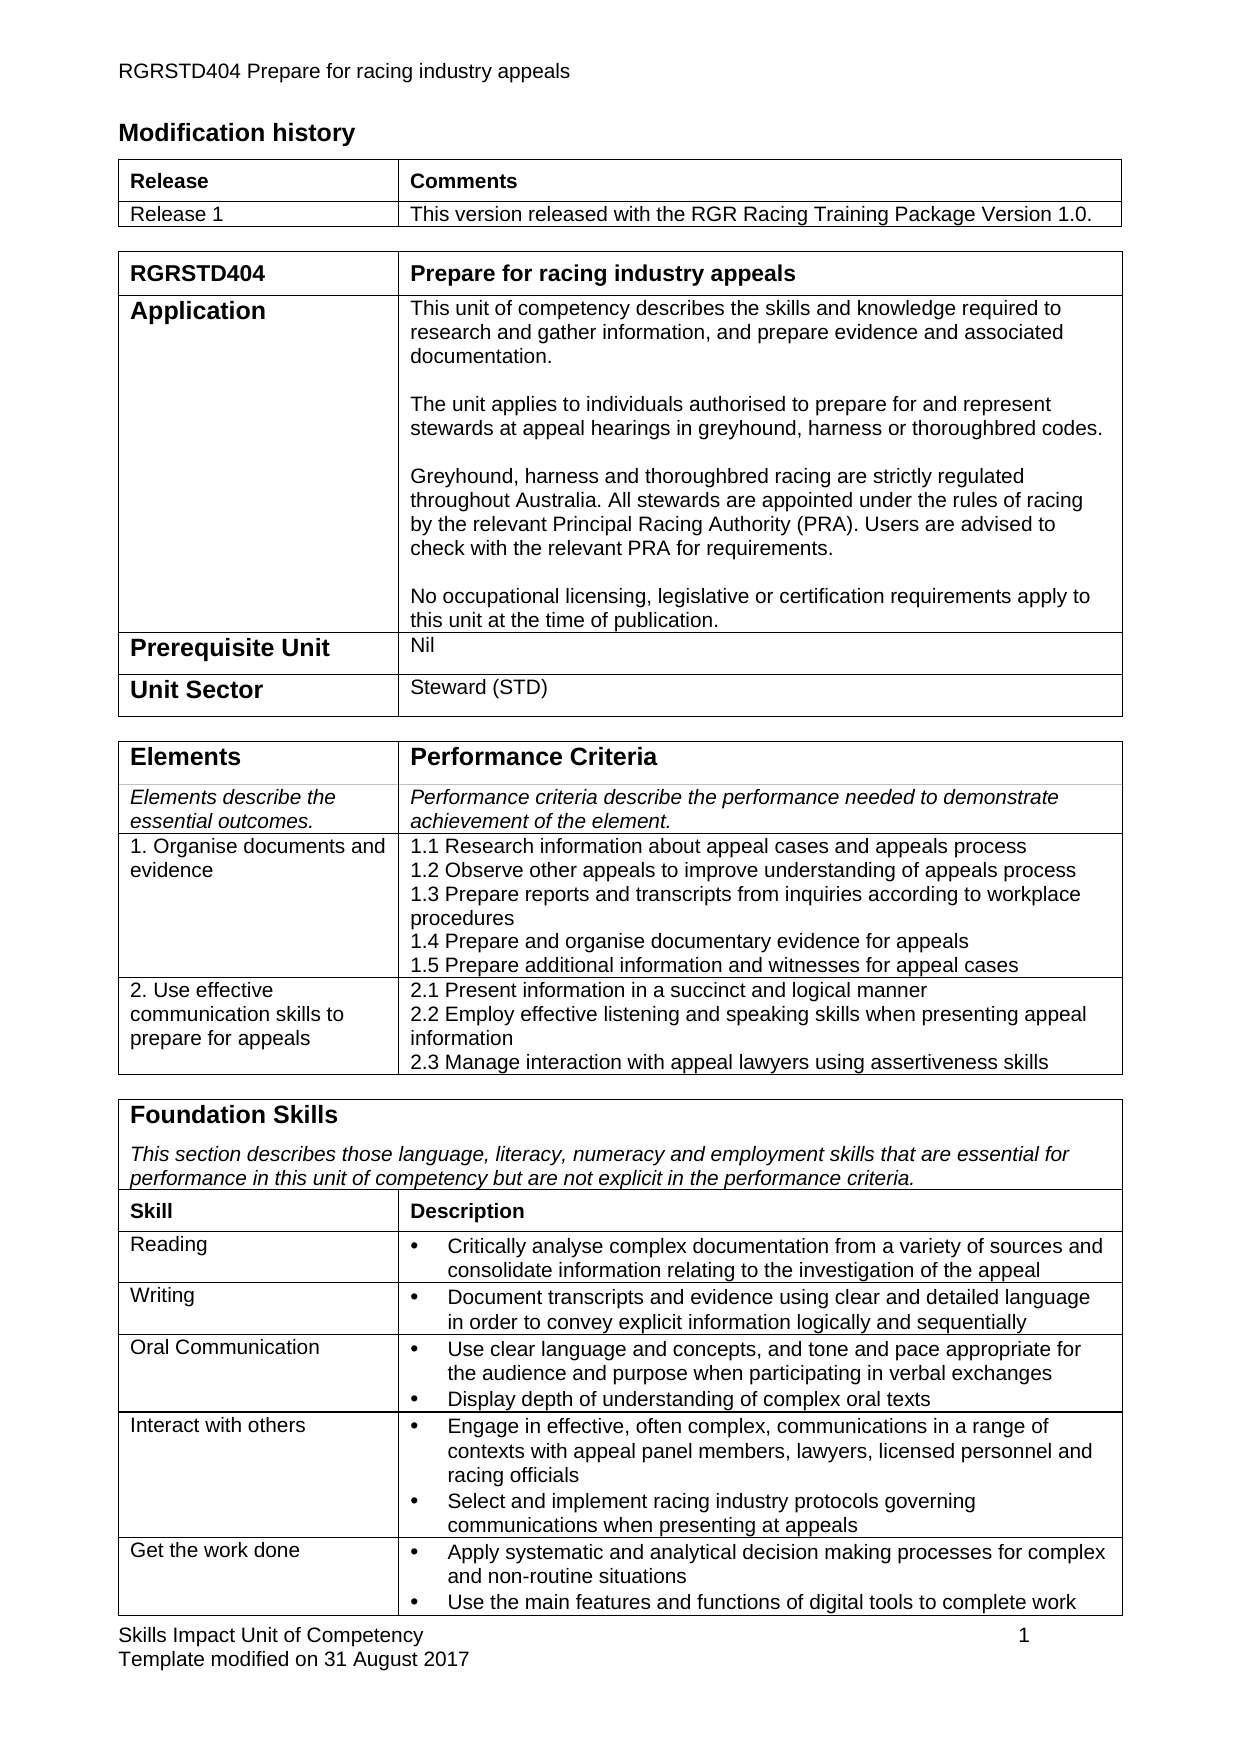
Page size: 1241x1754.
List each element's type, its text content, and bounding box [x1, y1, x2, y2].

table_cell Description [399, 1190, 1122, 1231]
subtitle Modification history [118, 118, 1122, 147]
table_cell This version released with the RGR Racing Training Package Version 1.0. [399, 202, 1121, 226]
table_header Comments [399, 160, 1121, 201]
table_cell Skill [119, 1190, 398, 1231]
table_cell Unit Sector [119, 675, 398, 716]
table_cell Nil [399, 633, 1122, 674]
table_cell Application [119, 296, 398, 632]
table_cell Document transcripts and evidence using clear and detailed language in order to convey explicit information logically and sequentially [399, 1283, 1122, 1334]
table_cell Release 1 [119, 202, 398, 226]
table_cell 2. Use effective communication skills to prepare for appeals [119, 978, 398, 1074]
table_cell Critically analyse complex documentation from a variety of sources and consolidate information relating to the investigation of the appeal [399, 1232, 1122, 1282]
table_cell Oral Communication [119, 1335, 398, 1411]
table_header RGRSTD404 [119, 252, 398, 295]
table_cell Reading [119, 1232, 398, 1282]
table_cell Performance criteria describe the performance needed to demonstrate achievement of the element. [399, 785, 1122, 832]
table_cell Prerequisite Unit [119, 633, 398, 674]
table_header Performance Criteria [399, 742, 1122, 783]
table_header Release [119, 160, 398, 201]
table_header Prepare for racing industry appeals [399, 252, 1122, 295]
table_header Foundation Skills This section describes those language, literacy, numeracy and employment skills that are essential for performance in this unit of competency but are not explicit in the performance criteria. [119, 1100, 1122, 1189]
table_cell Use clear language and concepts, and tone and pace appropriate for the audience and purpose when participating in verbal exchanges Display depth of understanding of complex oral texts [399, 1335, 1122, 1411]
table_cell Get the work done [119, 1538, 398, 1615]
table_cell 1. Organise documents and evidence [119, 834, 398, 977]
table_cell Interact with others [119, 1413, 398, 1537]
table_cell This unit of competency describes the skills and knowledge required to research and gather information, and prepare evidence and associated documentation. The unit applies to individuals authorised to prepare for and represent stewards at appeal hearings in greyhound, harness or thoroughbred codes. Greyhound, harness and thoroughbred racing are strictly regulated throughout Australia. All stewards are appointed under the rules of racing by the relevant Principal Racing Authority (PRA). Users are advised to check with the relevant PRA for requirements. No occupational licensing, legislative or certification requirements apply to this unit at the time of publication. [399, 296, 1122, 632]
table_cell Writing [119, 1283, 398, 1334]
table_cell 1.1 Research information about appeal cases and appeals process 1.2 Observe other appeals to improve understanding of appeals process 1.3 Prepare reports and transcripts from inquiries according to workplace procedures 1.4 Prepare and organise documentary evidence for appeals 1.5 Prepare additional information and witnesses for appeal cases [399, 834, 1122, 977]
table_cell Elements describe the essential outcomes. [119, 785, 398, 832]
table_header Elements [119, 742, 398, 783]
table_cell 2.1 Present information in a succinct and logical manner 2.2 Employ effective listening and speaking skills when presenting appeal information 2.3 Manage interaction with appeal lawyers using assertiveness skills [399, 978, 1122, 1074]
table_cell Engage in effective, often complex, communications in a range of contexts with appeal panel members, lawyers, licensed personnel and racing officials Select and implement racing industry protocols governing communications when presenting at appeals [399, 1413, 1122, 1537]
table_cell Steward (STD) [399, 675, 1122, 716]
